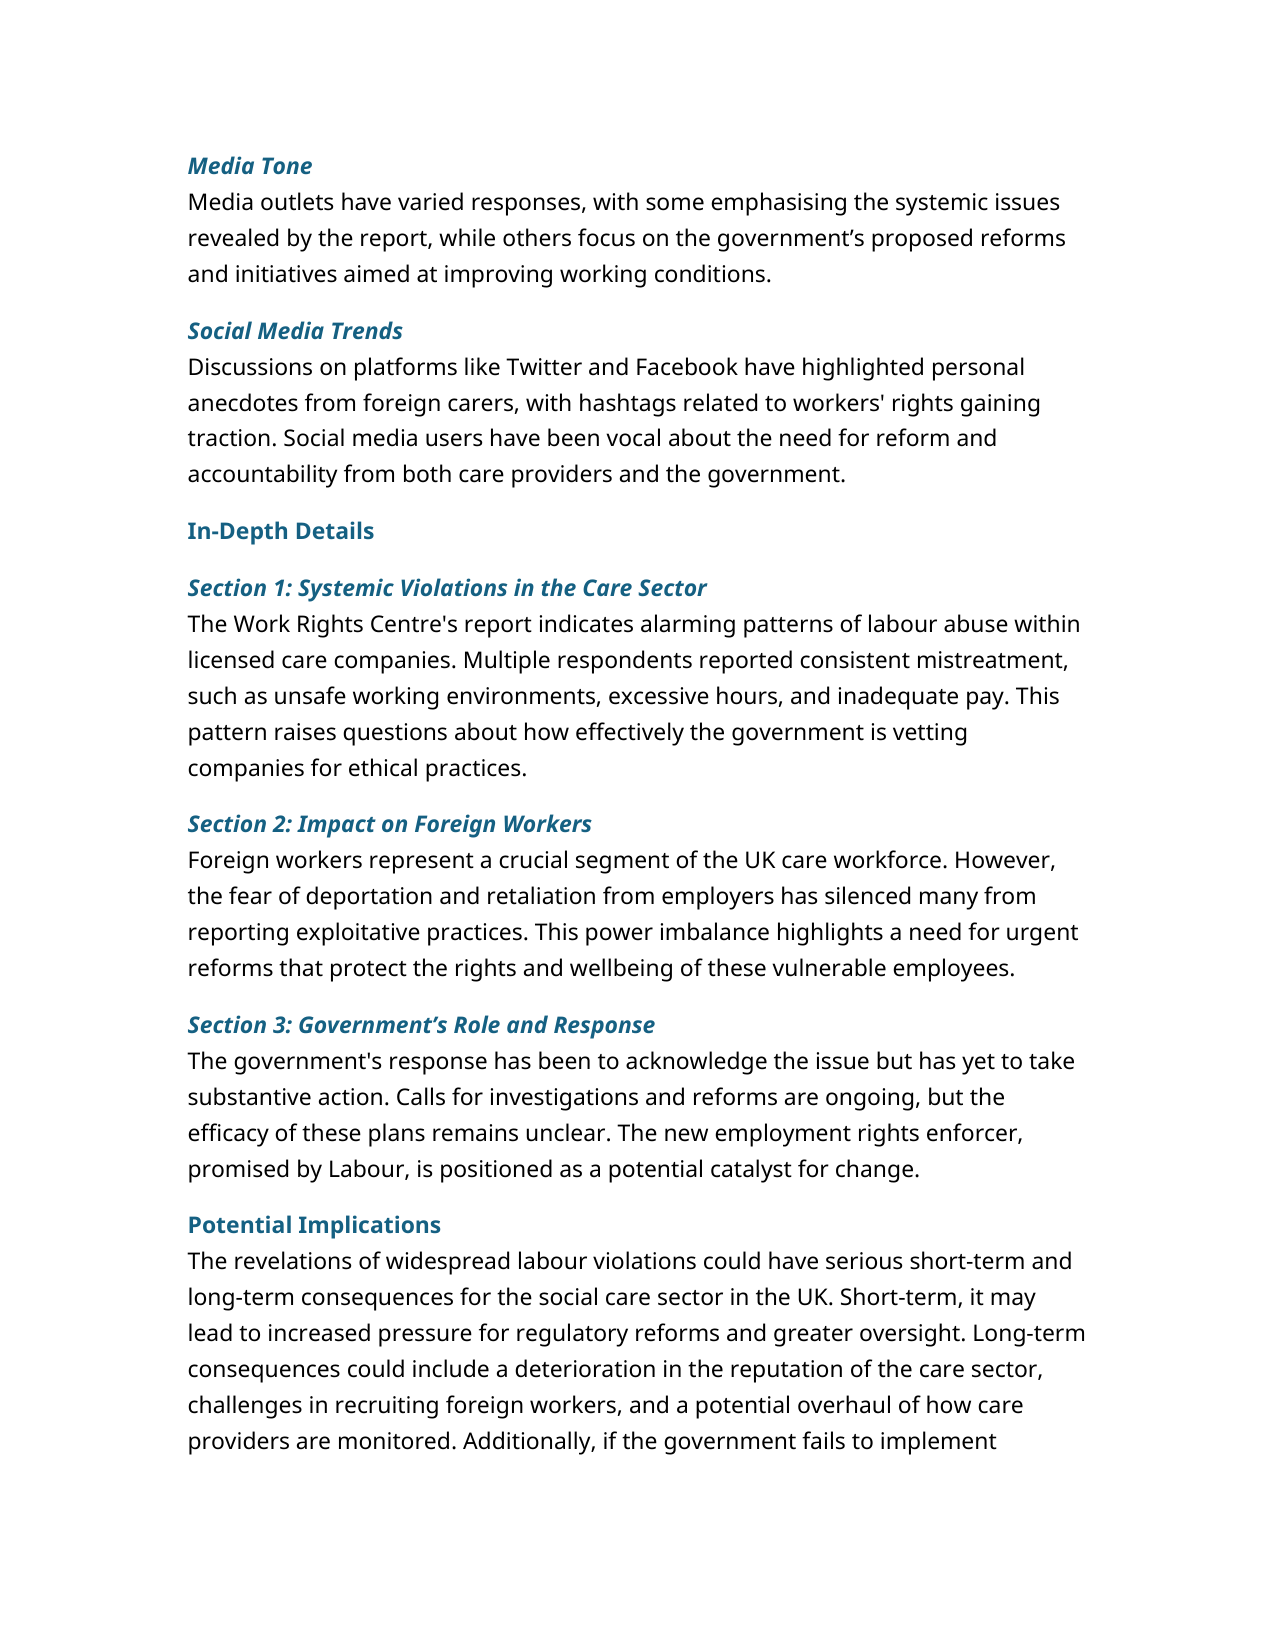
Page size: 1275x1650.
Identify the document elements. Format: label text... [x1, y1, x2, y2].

subtitle Section 3: Government’s Role and Response [187, 1009, 1087, 1040]
text Discussions on platforms like Twitter and Facebook have highlighted personal anecdotes from foreign carers, with hashtags related to workers' rights gaining traction. Social media users have been vocal about the need for reform and accountability from both care providers and the government. [187, 351, 1087, 489]
subtitle Potential Implications [187, 1209, 1087, 1241]
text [187, 1245, 1087, 1456]
text The Work Rights Centre's report indicates alarming patterns of labour abuse within licensed care companies. Multiple respondents reported consistent mistreatment, such as unsafe working environments, excessive hours, and inadequate pay. This pattern raises questions about how effectively the government is vetting companies for ethical practices. [187, 608, 1087, 783]
subtitle In-Depth Details [187, 515, 1087, 546]
subtitle Section 2: Impact on Foreign Workers [187, 808, 1087, 839]
text Media outlets have varied responses, with some emphasising the systemic issues revealed by the report, while others focus on the government’s proposed reforms and initiatives aimed at improving working conditions. [187, 186, 1087, 289]
subtitle Social Media Trends [187, 314, 1087, 346]
text Foreign workers represent a crucial segment of the UK care workforce. However, the fear of deportation and retaliation from employers has silenced many from reporting exploitative practices. This power imbalance highlights a need for urgent reforms that protect the rights and wellbeing of these vulnerable employees. [187, 844, 1087, 983]
subtitle Section 1: Systemic Violations in the Care Sector [187, 572, 1087, 603]
subtitle Media Tone [187, 150, 1087, 181]
text The government's response has been to acknowledge the issue but has yet to take substantive action. Calls for investigations and reforms are ongoing, but the efficacy of these plans remains unclear. The new employment rights enforcer, promised by Labour, is positioned as a potential catalyst for change. [187, 1045, 1087, 1184]
